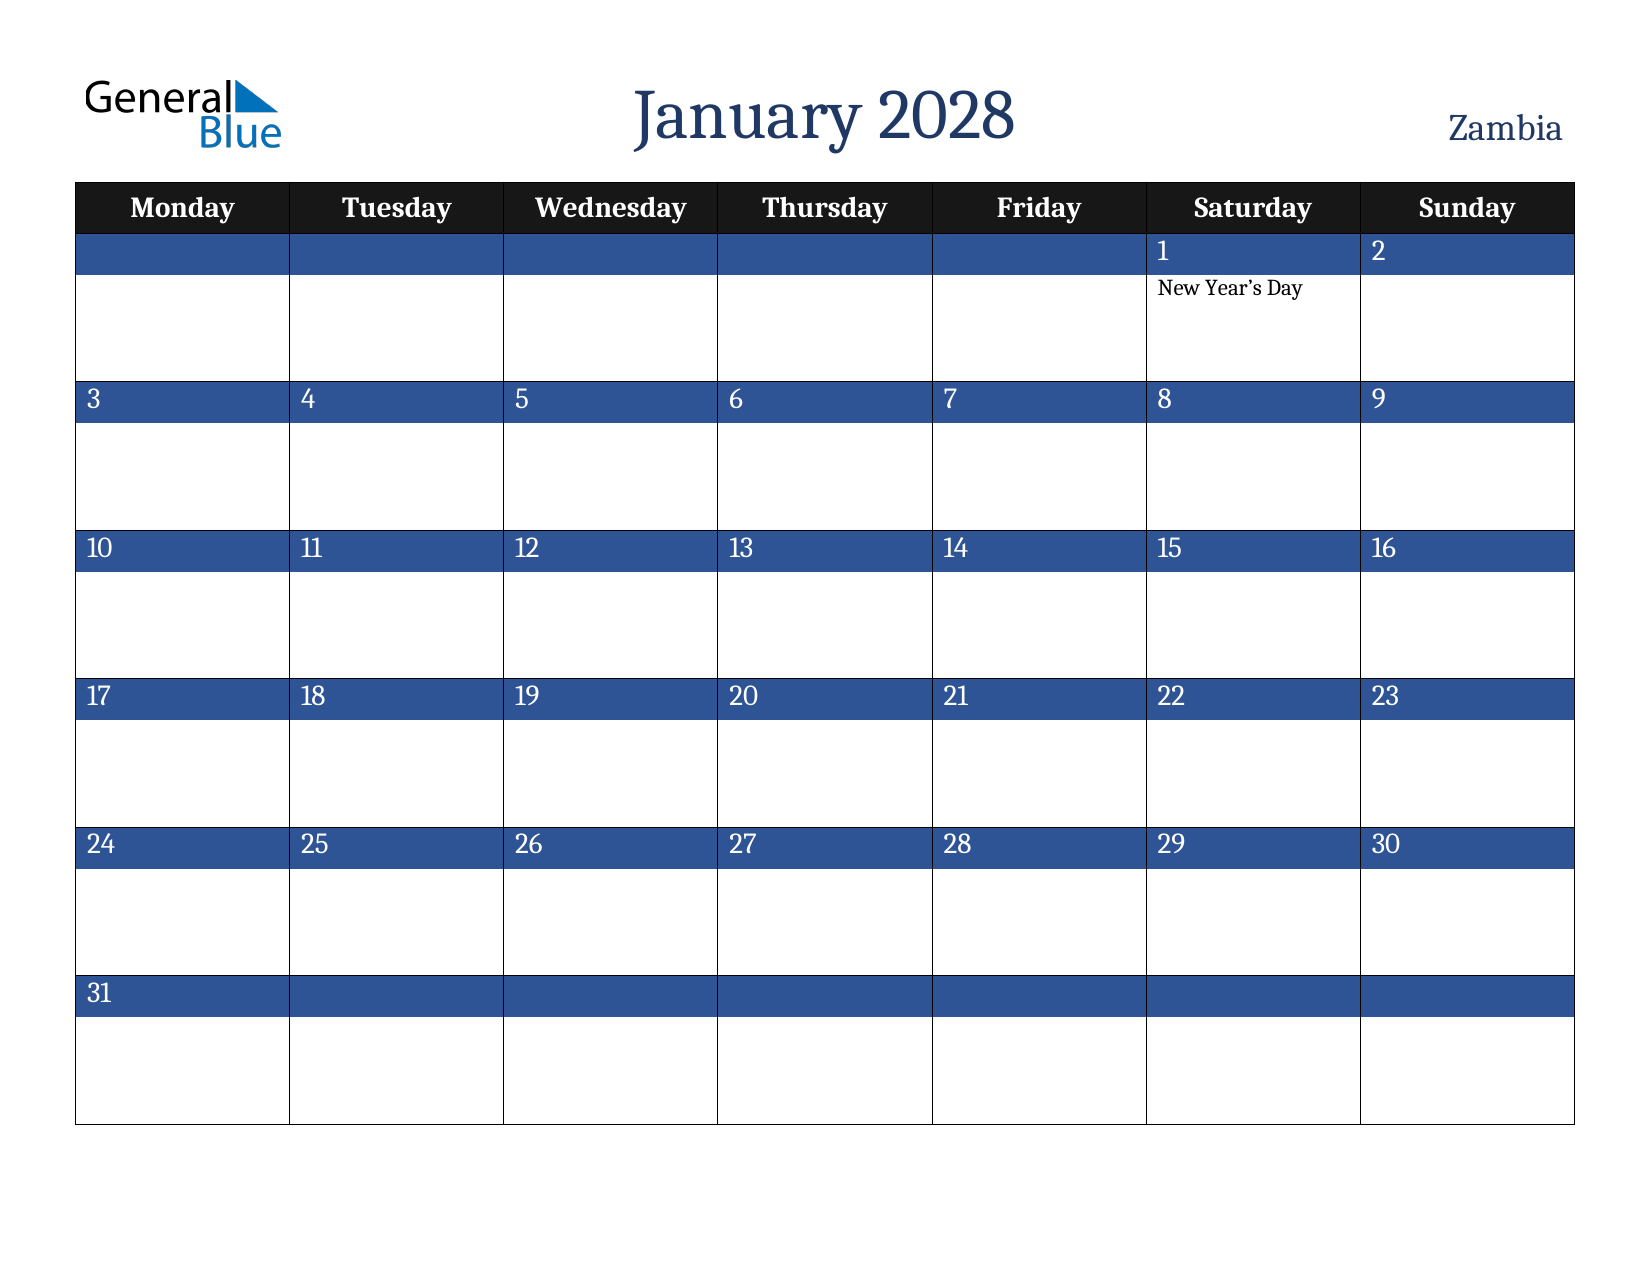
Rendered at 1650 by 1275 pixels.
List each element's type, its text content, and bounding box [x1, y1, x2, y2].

table_cell 31 [76, 976, 289, 1017]
table_cell [504, 976, 717, 1017]
table_cell [290, 275, 503, 381]
table_cell 9 [1361, 382, 1574, 423]
table_cell [76, 275, 289, 381]
table_cell [504, 234, 717, 275]
table_cell 8 [1147, 382, 1360, 423]
table_cell [1361, 976, 1574, 1017]
table_cell 4 [290, 382, 503, 423]
table_cell [1147, 572, 1360, 678]
table_cell [1147, 976, 1360, 1017]
table_cell 28 [933, 828, 1146, 869]
table_cell 2 [1361, 234, 1574, 275]
table_cell [76, 869, 289, 975]
table_cell [290, 1017, 503, 1123]
table_cell [1361, 869, 1574, 975]
table_cell [290, 869, 503, 975]
table_cell Friday [933, 183, 1146, 233]
table_cell 23 [1361, 679, 1574, 720]
table_cell 25 [290, 828, 503, 869]
table_cell Wednesday [504, 183, 717, 233]
table_cell [290, 234, 503, 275]
table_cell New Year’s Day [1147, 275, 1360, 381]
table_cell [1147, 1017, 1360, 1123]
table_cell 14 [933, 531, 1146, 572]
table_cell 29 [1147, 828, 1360, 869]
table_header January 2028 [504, 75, 1146, 182]
table_cell [933, 976, 1146, 1017]
table_cell [76, 1017, 289, 1123]
table_cell [504, 423, 717, 530]
table_header [76, 75, 503, 182]
table_cell 26 [504, 828, 717, 869]
table_cell 10 [76, 531, 289, 572]
table_cell 7 [933, 382, 1146, 423]
table_cell Saturday [1147, 183, 1360, 233]
table_cell [933, 275, 1146, 381]
table_cell [1361, 275, 1574, 381]
table_cell [718, 423, 932, 530]
table_cell [933, 720, 1146, 827]
table_cell 3 [76, 382, 289, 423]
table_cell [1361, 1017, 1574, 1123]
table_cell [290, 572, 503, 678]
table_cell [504, 1017, 717, 1123]
table_cell 21 [933, 679, 1146, 720]
table_cell [933, 869, 1146, 975]
table_cell [933, 423, 1146, 530]
table_cell 12 [504, 531, 717, 572]
table_cell [1361, 423, 1574, 530]
table_cell [718, 1017, 932, 1123]
table_cell 11 [290, 531, 503, 572]
table_cell Thursday [718, 183, 932, 233]
table_cell [76, 572, 289, 678]
table_cell [290, 976, 503, 1017]
table_cell [504, 720, 717, 827]
table_cell 20 [718, 679, 932, 720]
table_cell 13 [718, 531, 932, 572]
table_cell 6 [718, 382, 932, 423]
table_cell [76, 234, 289, 275]
table_cell 18 [290, 679, 503, 720]
table_cell [1361, 572, 1574, 678]
table_cell [290, 423, 503, 530]
table_cell 15 [1147, 531, 1360, 572]
table_cell [76, 423, 289, 530]
table_cell [290, 720, 503, 827]
table_cell [504, 869, 717, 975]
table_cell [504, 275, 717, 381]
table_cell Monday [76, 183, 289, 233]
table_cell 1 [1147, 234, 1360, 275]
table_cell 27 [718, 828, 932, 869]
table_cell 17 [76, 679, 289, 720]
table_cell 24 [76, 828, 289, 869]
table_cell 30 [1361, 828, 1574, 869]
table_cell [933, 234, 1146, 275]
table_cell Sunday [1361, 183, 1574, 233]
picture [86, 80, 281, 148]
table_cell [718, 234, 932, 275]
table_cell [718, 976, 932, 1017]
table_cell 22 [1147, 679, 1360, 720]
table_cell [504, 572, 717, 678]
table_cell [1147, 423, 1360, 530]
table_cell [718, 275, 932, 381]
table_cell [933, 1017, 1146, 1123]
table_header Zambia [1146, 75, 1574, 182]
table_cell [1147, 720, 1360, 827]
table_cell 16 [1361, 531, 1574, 572]
table_cell [76, 720, 289, 827]
table_cell 5 [504, 382, 717, 423]
table_cell [718, 720, 932, 827]
table_cell [718, 572, 932, 678]
table_cell 19 [504, 679, 717, 720]
table_cell Tuesday [290, 183, 503, 233]
table_cell [1361, 720, 1574, 827]
table_cell [933, 572, 1146, 678]
table_cell [718, 869, 932, 975]
table_cell [1147, 869, 1360, 975]
